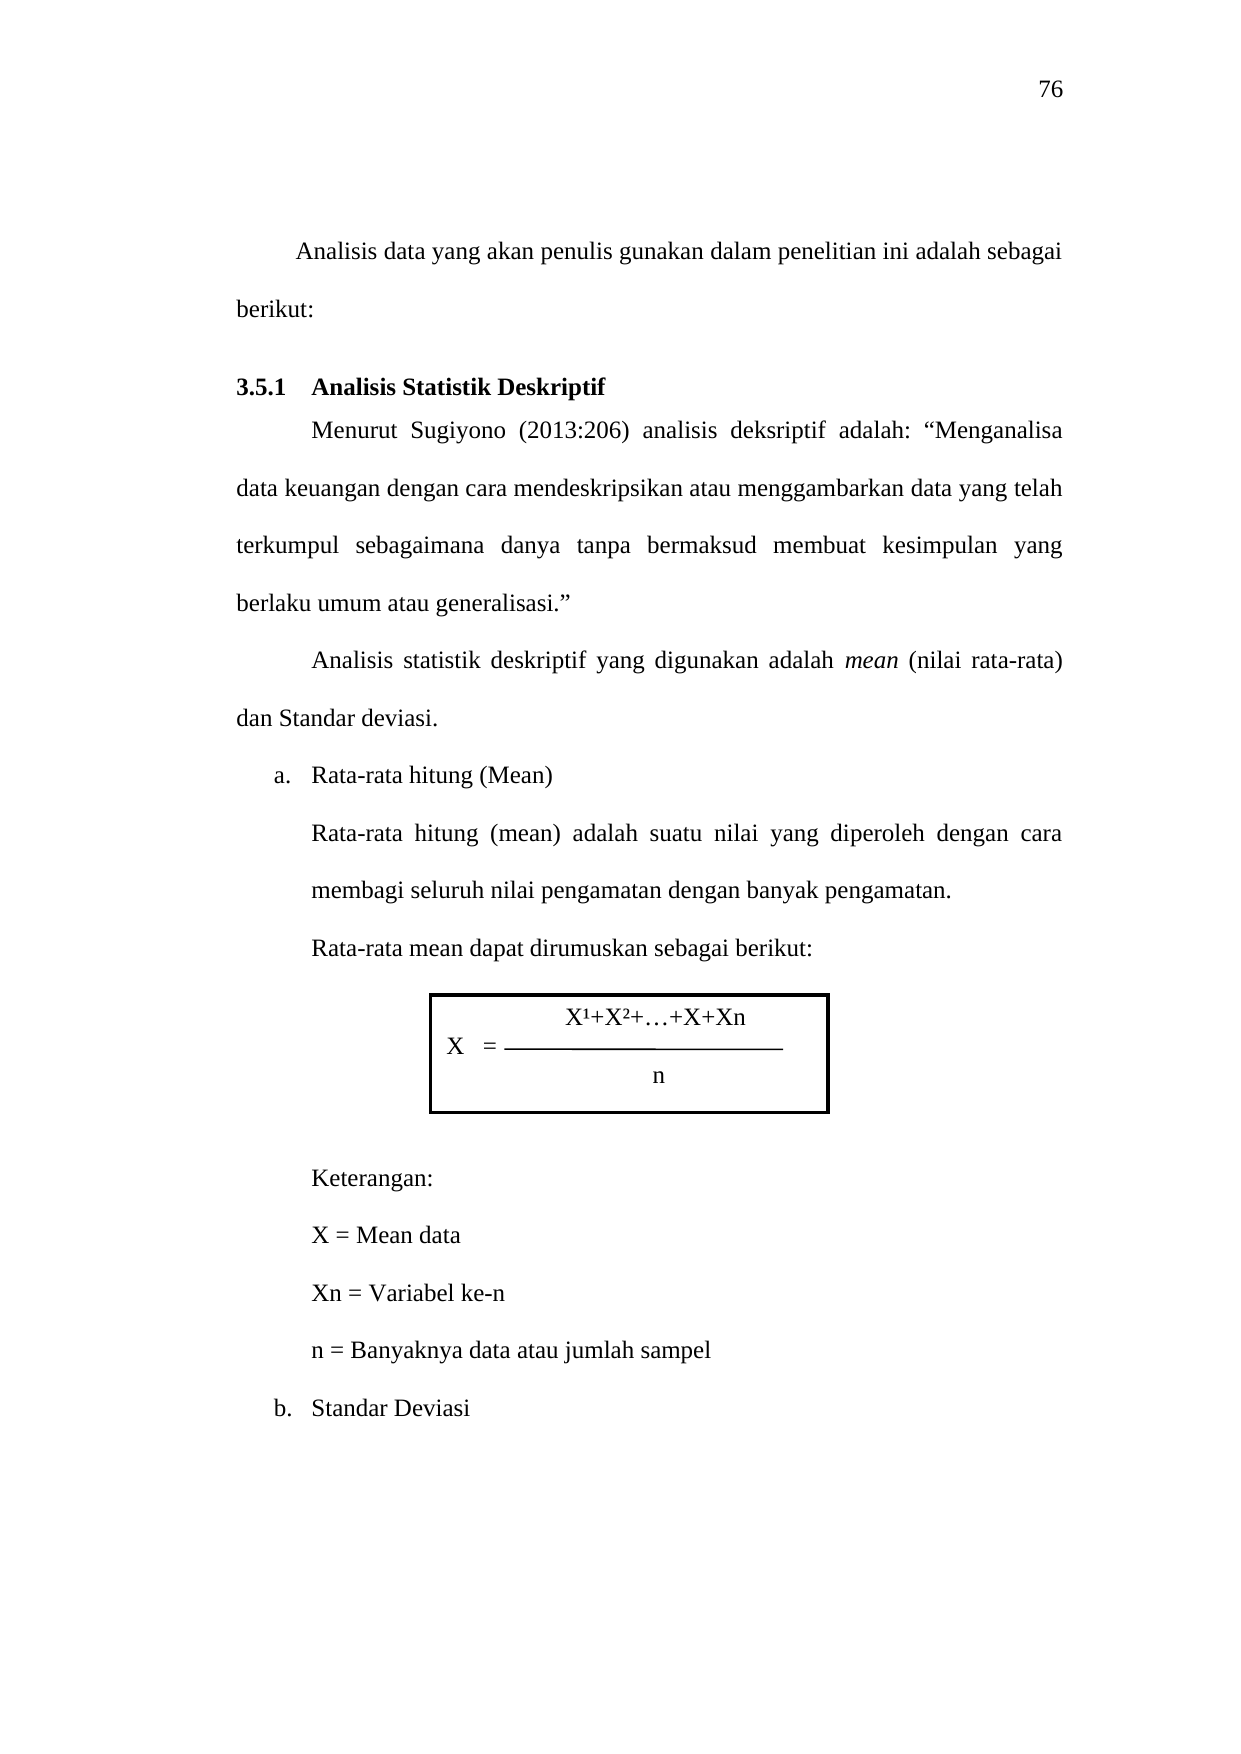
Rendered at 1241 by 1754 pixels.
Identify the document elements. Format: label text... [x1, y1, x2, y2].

subtitle Analisis Statistik Deskriptif [236, 372, 1063, 401]
text Analisis statistik deskriptif yang digunakan adalah mean (nilai rata-rata) dan Standar deviasi. [236, 645, 1063, 731]
text Xn = Variabel ke-n [311, 1278, 1063, 1306]
text Analisis data yang akan penulis gunakan dalam penelitian ini adalah sebagai berikut: [236, 236, 1063, 322]
list Standar Deviasi [274, 1393, 1063, 1421]
text Menurut Sugiyono (2013:206) analisis deksriptif adalah: “Menganalisa data keuangan dengan cara mendeskripsikan atau menggambarkan data yang telah terkumpul sebagaimana danya tanpa bermaksud membuat kesimpulan yang berlaku umum atau generalisasi.” [236, 415, 1063, 616]
list Rata-rata hitung (Mean) [274, 760, 1063, 789]
text n = Banyaknya data atau jumlah sampel [311, 1335, 1063, 1364]
text Keterangan: [311, 1163, 1063, 1191]
text Rata-rata mean dapat dirumuskan sebagai berikut: [236, 933, 1063, 961]
text X = Mean data [311, 1220, 1063, 1249]
list Rata-rata hitung (mean) adalah suatu nilai yang diperoleh dengan cara membagi seluruh nilai pengamatan dengan banyak pengamatan. [311, 818, 1063, 904]
